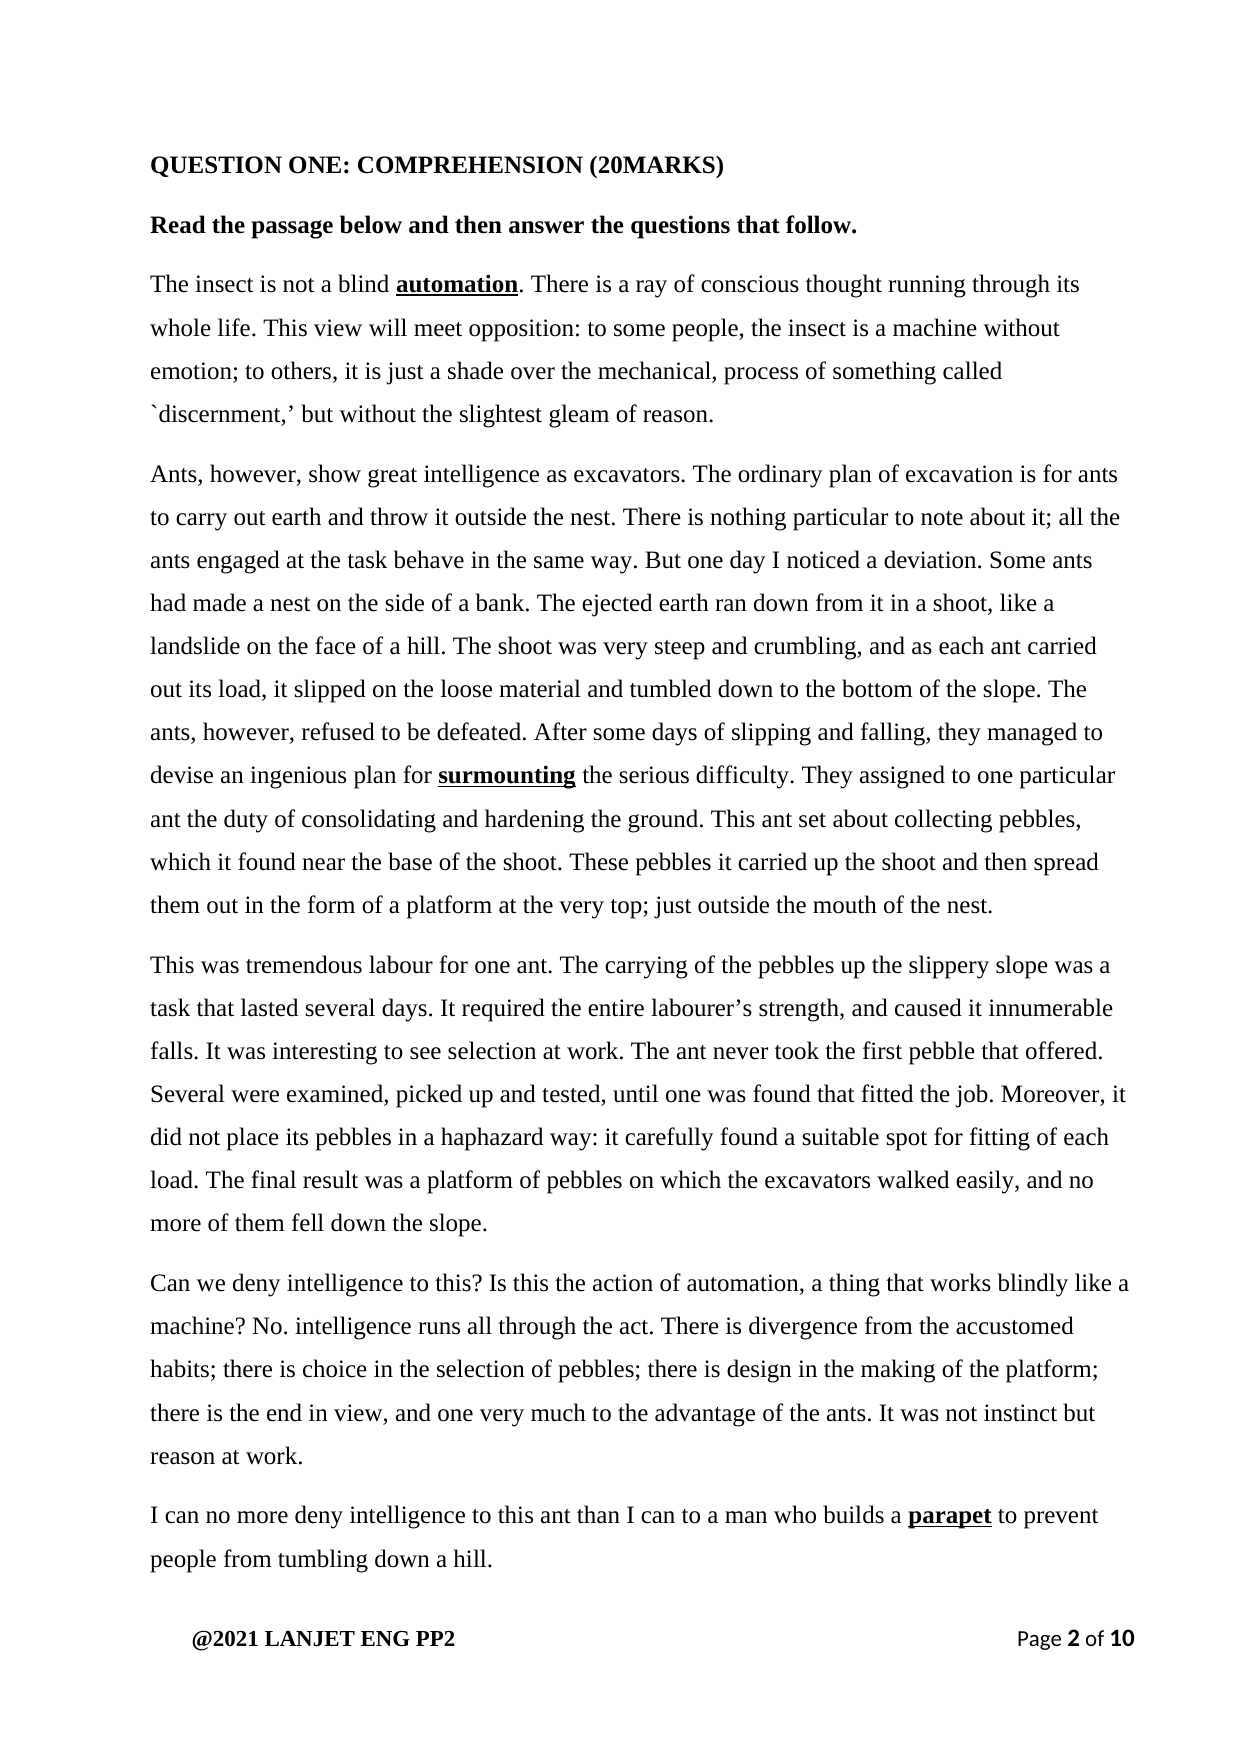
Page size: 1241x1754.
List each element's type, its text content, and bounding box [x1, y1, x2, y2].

text Ants, however, show great intelligence as excavators. The ordinary plan of excavation is for ants to carry out earth and throw it outside the nest. There is nothing particular to note about it; all the ants engaged at the task behave in the same way. But one day I noticed a deviation. Some ants had made a nest on the side of a bank. The ejected earth ran down from it in a shoot, like a landslide on the face of a hill. The shoot was very steep and crumbling, and as each ant carried out its load, it slipped on the loose material and tumbled down to the bottom of the slope. The ants, however, refused to be defeated. After some days of slipping and falling, they managed to devise an ingenious plan for surmounting the serious difficulty. They assigned to one particular ant the duty of consolidating and hardening the ground. This ant set about collecting pebbles, which it found near the base of the shoot. These pebbles it carried up the shoot and then spread them out in the form of a platform at the very top; just outside the mouth of the nest. [150, 459, 1134, 919]
text QUESTION ONE: COMPREHENSION (20MARKS) [150, 150, 1134, 179]
text The insect is not a blind automation. There is a ray of conscious thought running through its whole life. This view will meet opposition: to some people, the insect is a machine without emotion; to others, it is just a shade over the mechanical, process of something called `discernment,’ but without the slightest gleam of reason. [150, 269, 1134, 428]
text Can we deny intelligence to this? Is this the action of automation, a thing that works blindly like a machine? No. intelligence runs all through the act. There is divergence from the accustomed habits; there is choice in the selection of pebbles; there is design in the making of the platform; there is the end in view, and one very much to the advantage of the ants. It was not instinct but reason at work. [150, 1268, 1134, 1469]
text Read the passage below and then answer the questions that follow. [150, 210, 1134, 238]
text I can no more deny intelligence to this ant than I can to a man who builds a parapet to prevent people from tumbling down a hill. [150, 1501, 1134, 1572]
text This was tremendous labour for one ant. The carrying of the pebbles up the slippery slope was a task that lasted several days. It required the entire labourer’s strength, and caused it innumerable falls. It was interesting to see selection at work. The ant never took the first pebble that offered. Several were examined, picked up and tested, until one was found that fitted the job. Moreover, it did not place its pebbles in a haphazard way: it carefully found a suitable spot for fitting of each load. The final result was a platform of pebbles on which the excavators walked easily, and no more of them fell down the slope. [150, 950, 1134, 1237]
